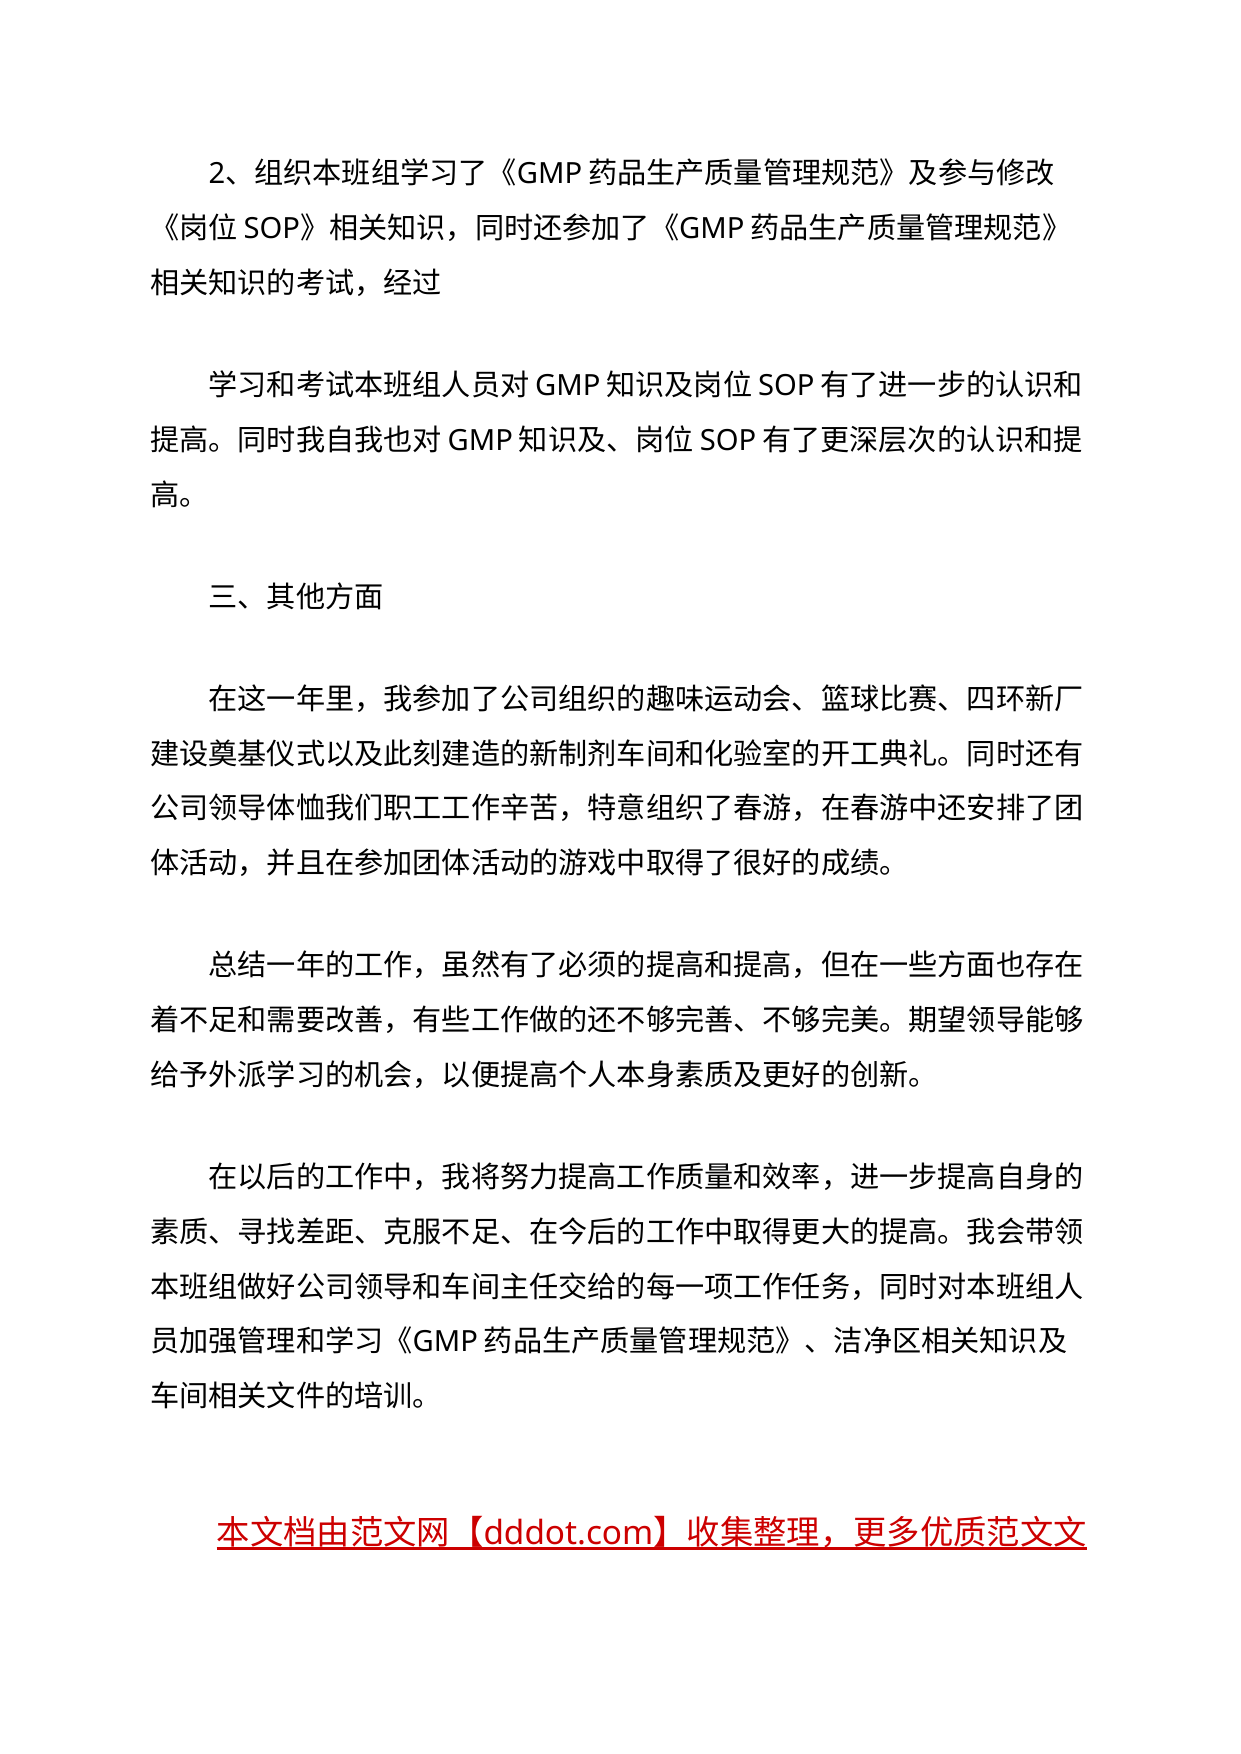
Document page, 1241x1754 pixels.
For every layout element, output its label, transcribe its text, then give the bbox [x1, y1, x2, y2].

text 2、组织本班组学习了《GMP药品生产质量管理规范》及参与修改《岗位SOP》相关知识，同时还参加了《GMP药品生产质量管理规范》相关知识的考试，经过 [150, 150, 1090, 302]
text 学习和考试本班组人员对GMP知识及岗位SOP有了进一步的认识和提高。同时我自我也对GMP知识及、岗位SOP有了更深层次的认识和提高。 [150, 362, 1090, 514]
text 在以后的工作中，我将努力提高工作质量和效率，进一步提高自身的素质、寻找差距、克服不足、在今后的工作中取得更大的提高。我会带领本班组做好公司领导和车间主任交给的每一项工作任务，同时对本班组人员加强管理和学习《GMP药品生产质量管理规范》、洁净区相关知识及车间相关文件的培训。 [150, 1153, 1090, 1415]
text 总结一年的工作，虽然有了必须的提高和提高，但在一些方面也存在着不足和需要改善，有些工作做的还不够完善、不够完美。期望领导能够给予外派学习的机会，以便提高个人本身素质及更好的创新。 [150, 942, 1090, 1094]
text 三、其他方面 [150, 573, 1090, 616]
text 在这一年里，我参加了公司组织的趣味运动会、篮球比赛、四环新厂建设奠基仪式以及此刻建造的新制剂车间和化验室的开工典礼。同时还有公司领导体恤我们职工工作辛苦，特意组织了春游，在春游中还安排了团体活动，并且在参加团体活动的游戏中取得了很好的成绩。 [150, 675, 1090, 882]
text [150, 1506, 1090, 1554]
